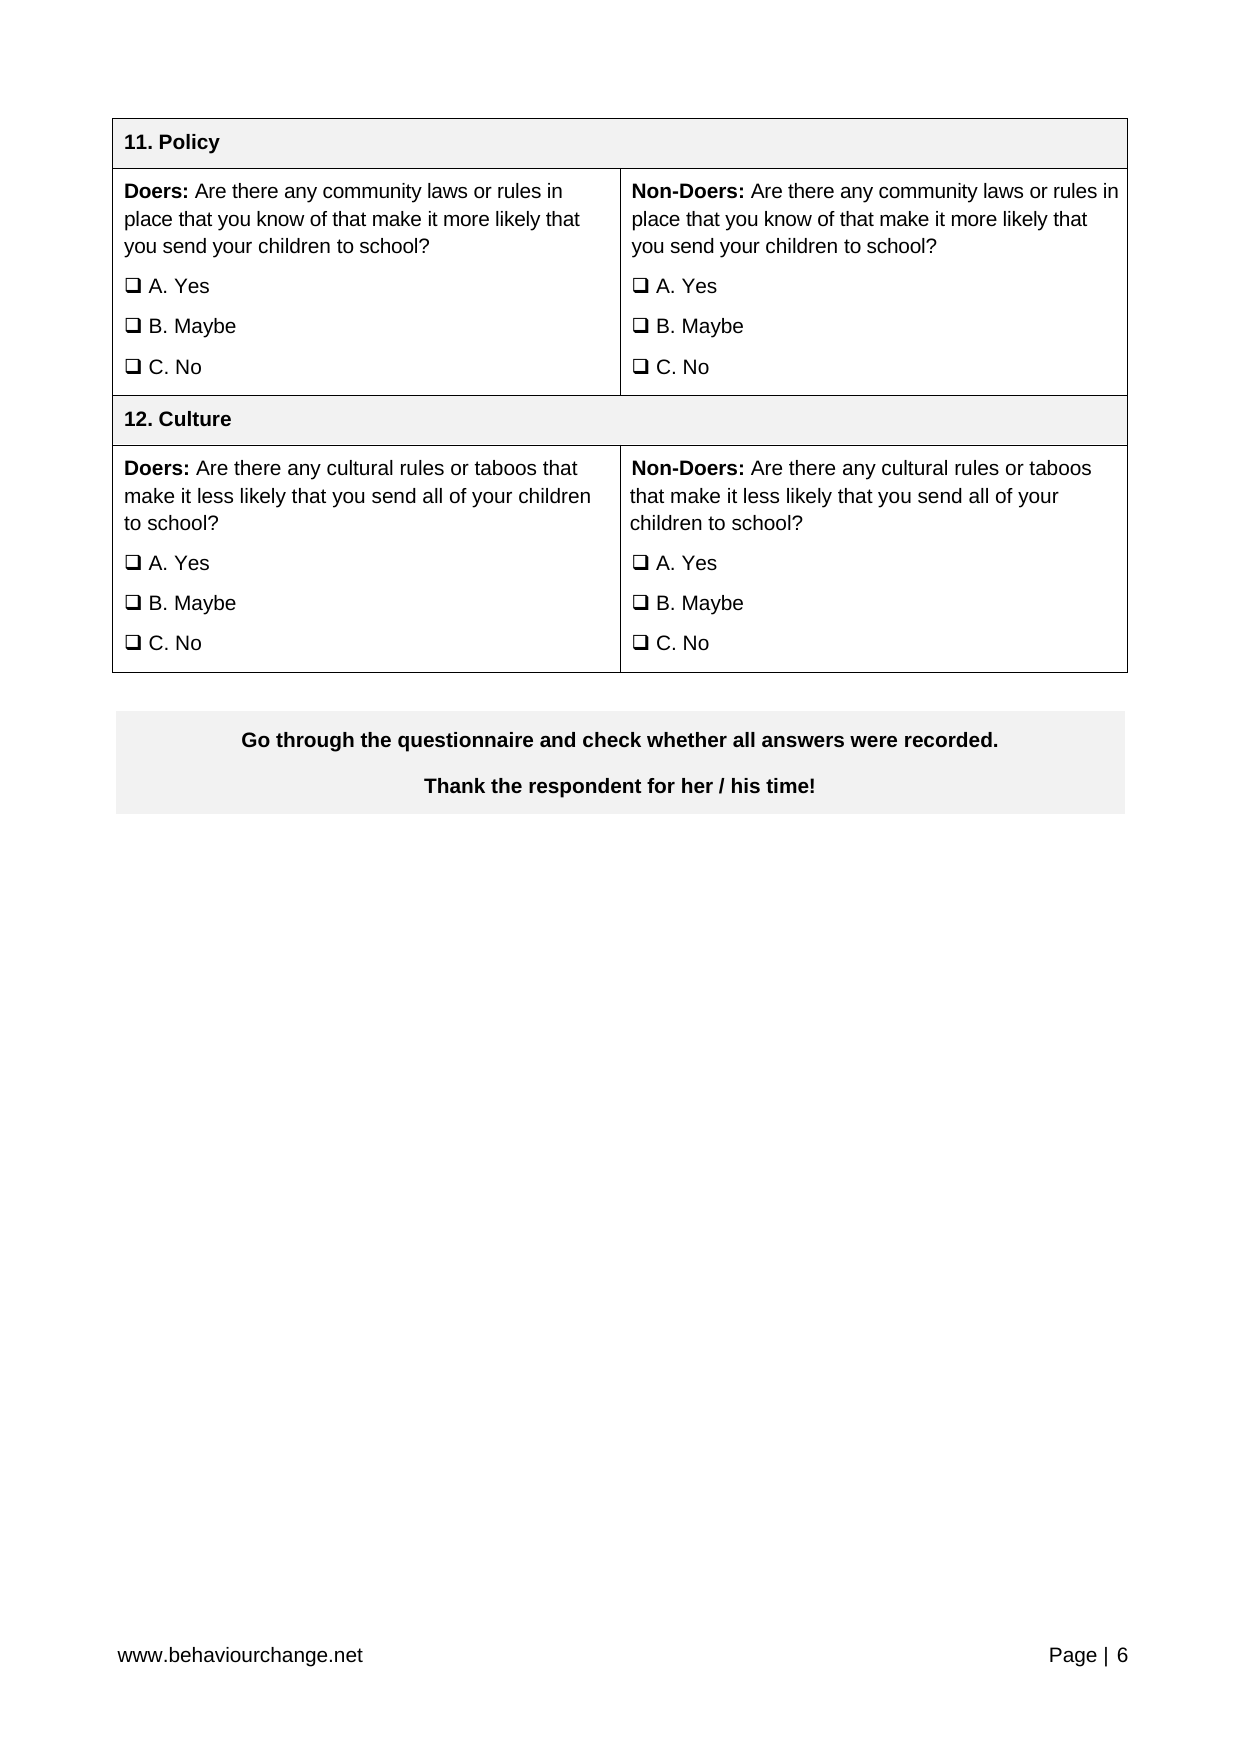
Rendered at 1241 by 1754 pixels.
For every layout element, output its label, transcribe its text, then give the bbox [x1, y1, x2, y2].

table_cell 12. Culture [113, 396, 1127, 444]
table_cell Non-Doers: Are there any cultural rules or taboos that make it less likely that you send all of your children to school? A. Yes B. Maybe C. No [621, 446, 1127, 672]
table_cell Non-Doers: Are there any community laws or rules in place that you know of that make it more likely that you send your children to school? A. Yes B. Maybe C. No [621, 169, 1127, 395]
table_header Go through the questionnaire and check whether all answers were recorded. Thank the respondent for her / his time! [116, 711, 1125, 814]
table_cell Doers: Are there any cultural rules or taboos that make it less likely that you send all of your children to school? A. Yes B. Maybe C. No [113, 446, 620, 672]
table_cell Doers: Are there any community laws or rules in place that you know of that make it more likely that you send your children to school? A. Yes B. Maybe C. No [113, 169, 620, 395]
table_cell 11. Policy [113, 119, 1127, 168]
